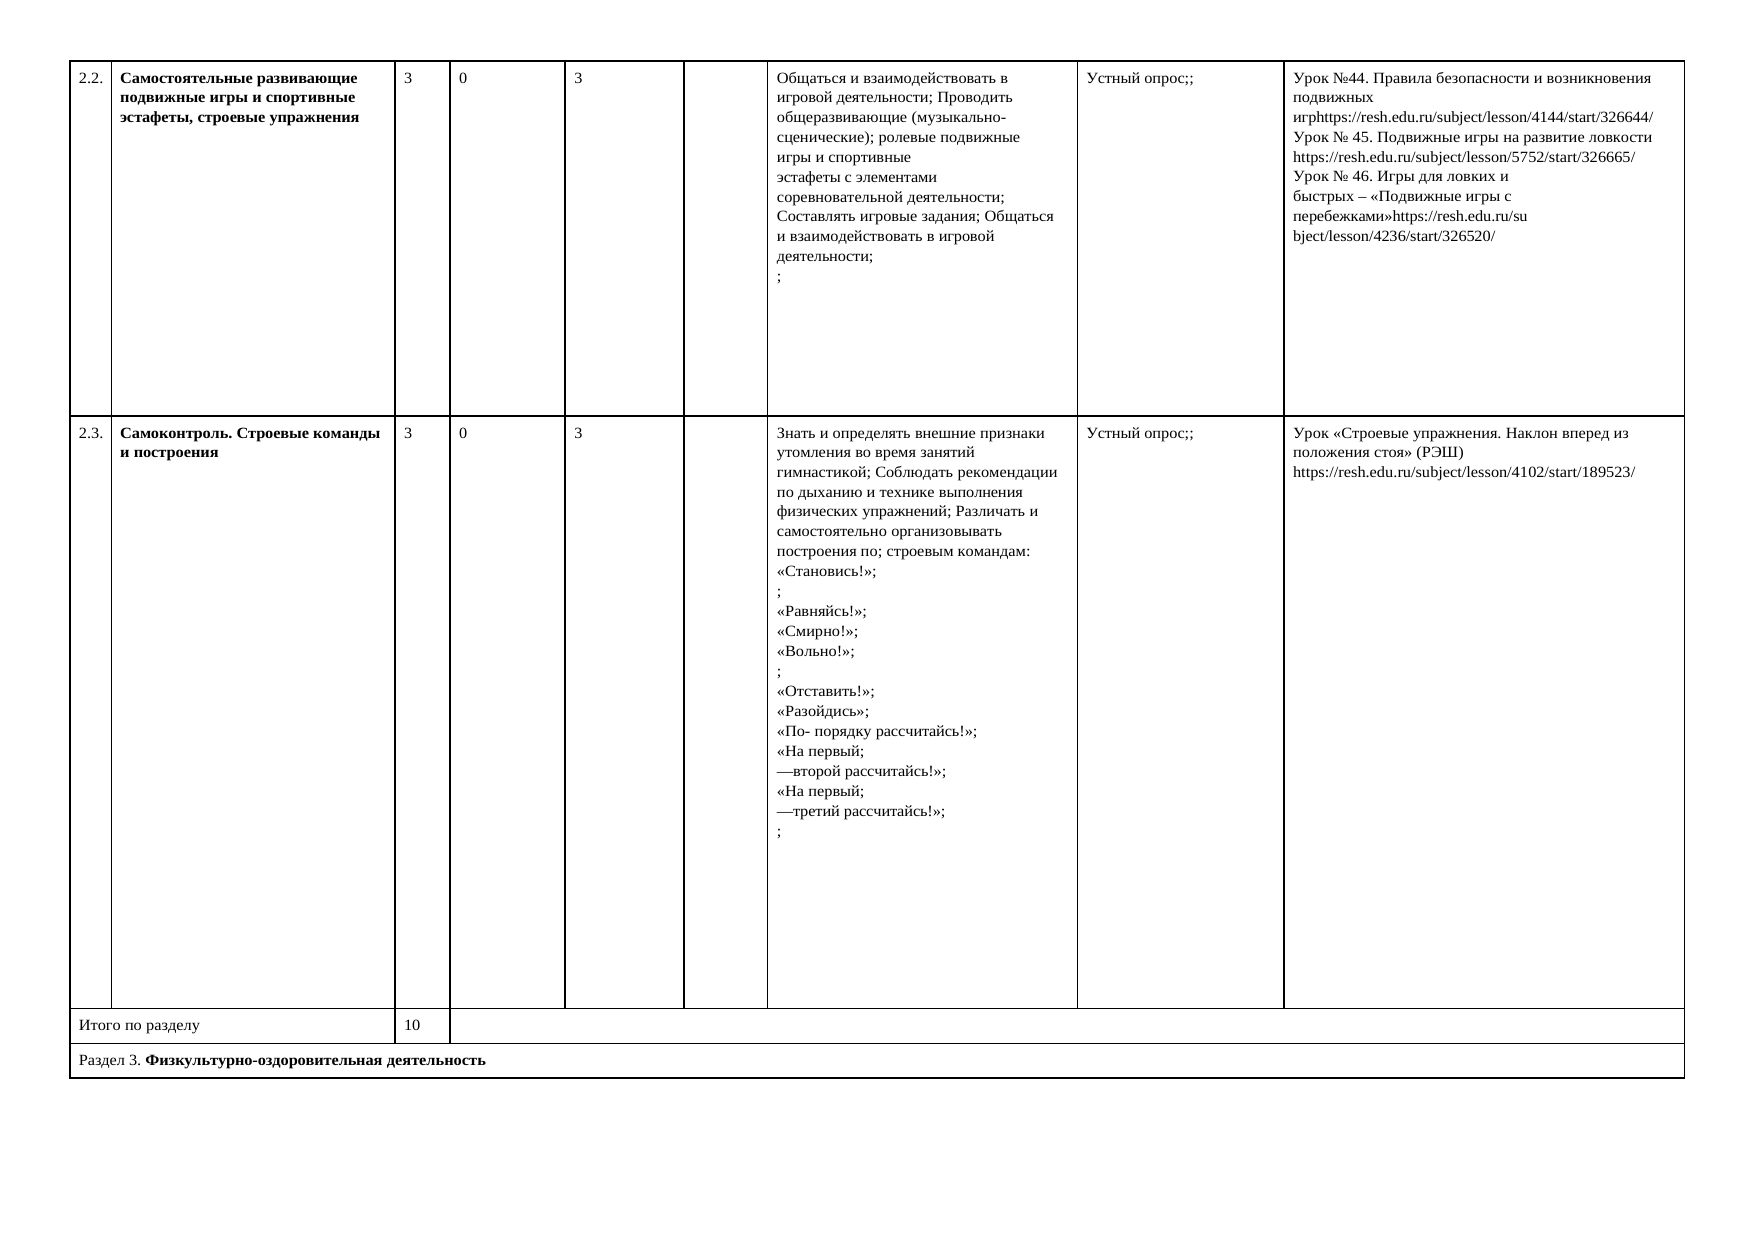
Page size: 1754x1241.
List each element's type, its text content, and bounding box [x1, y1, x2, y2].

table_cell 3 [396, 417, 449, 1008]
table_cell 0 [451, 417, 564, 1008]
table_header Самостоятельные развивающие подвижные игры и спортивные эстафеты, строевые упражнения [112, 62, 394, 415]
table_header 2.2. [71, 62, 111, 415]
table_cell Знать и определять внешние признаки утомления во время занятий гимнастикой; Соблюдать рекомендации по дыханию и технике выполнения физических упражнений; Различать и самостоятельно организовывать построения по; строевым командам: «Становись!»; ; «Равняйсь!»; «Смирно!»; «Вольно!»; ; «Отставить!»; «Разойдись»; «По- порядку рассчитайсь!»; «На первый; —второй рассчитайсь!»; «На первый; —третий рассчитайсь!»; ; [768, 417, 1077, 1008]
table_cell 3 [566, 417, 683, 1008]
table_header Общаться и взаимодействовать в игровой деятельности; Проводить общеразвивающие (музыкально- сценические); ролевые подвижные игры и спортивные эстафеты с элементами соревновательной деятельности; Составлять игровые задания; Общаться и взаимодействовать в игровой деятельности; ; [768, 62, 1077, 415]
table_cell [451, 1009, 1684, 1042]
table_cell Раздел 3. Физкультурно-оздоровительная деятельность [71, 1044, 1684, 1077]
table_header [685, 62, 767, 415]
table_cell Самоконтроль. Строевые команды и построения [112, 417, 394, 1008]
table_header 3 [566, 62, 683, 415]
table_header 3 [396, 62, 449, 415]
table_header Урок №44. Правила безопасности и возникновения подвижных игрhttps://resh.edu.ru/subject/lesson/4144/start/326644/ Урок № 45. Подвижные игры на развитие ловкости https://resh.edu.ru/subject/lesson/5752/start/326665/ Урок № 46. Игры для ловких и быстрых – «Подвижные игры с перебежками»https://resh.edu.ru/subject/lesson/4236/start/326520/ [1285, 62, 1684, 415]
table_cell 10 [396, 1009, 449, 1042]
table_cell Итого по разделу [71, 1009, 394, 1042]
table_cell 2.3. [71, 417, 111, 1008]
table_header Устный опрос;; [1078, 62, 1283, 415]
table_cell [685, 417, 767, 1008]
table_cell Урок «Строевые упражнения. Наклон вперед из положения стоя» (РЭШ) https://resh.edu.ru/subject/lesson/4102/start/189523/ [1285, 417, 1684, 1008]
table_header 0 [451, 62, 564, 415]
table_cell Устный опрос;; [1078, 417, 1283, 1008]
